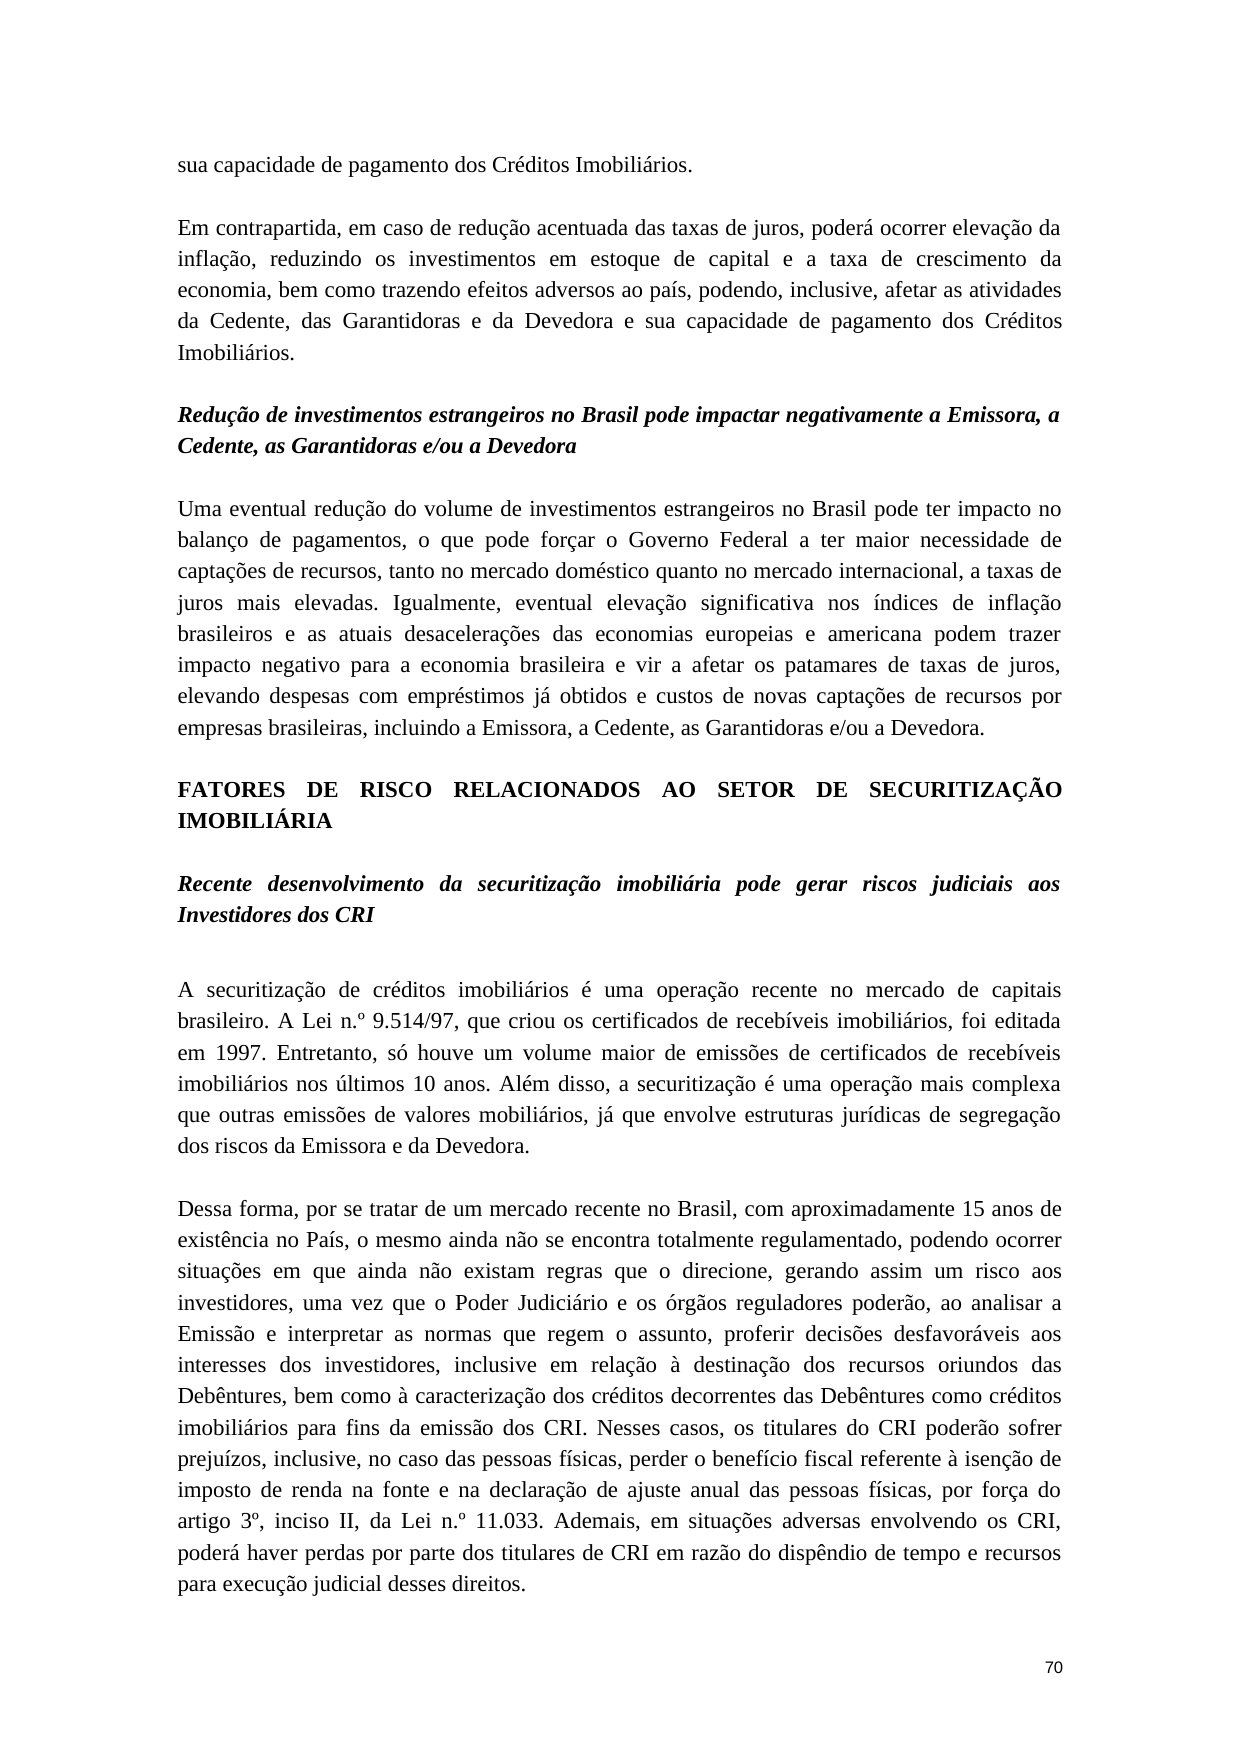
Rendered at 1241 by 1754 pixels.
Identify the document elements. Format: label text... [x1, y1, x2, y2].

text Recente desenvolvimento da securitização imobiliária pode gerar riscos judiciais aos Investidores dos CRI [177, 866, 1063, 929]
text Uma eventual redução do volume de investimentos estrangeiros no Brasil pode ter impacto no balanço de pagamentos, o que pode forçar o Governo Federal a ter maior necessidade de captações de recursos, tanto no mercado doméstico quanto no mercado internacional, a taxas de juros mais elevadas. Igualmente, eventual elevação significativa nos índices de inflação brasileiros e as atuais desacelerações das economias europeias e americana podem trazer impacto negativo para a economia brasileira e vir a afetar os patamares de taxas de juros, elevando despesas com empréstimos já obtidos e custos de novas captações de recursos por empresas brasileiras, incluindo a Emissora, a Cedente, as Garantidoras e/ou a Devedora. [177, 491, 1063, 741]
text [177, 148, 1063, 179]
text Em contrapartida, em caso de redução acentuada das taxas de juros, poderá ocorrer elevação da inflação, reduzindo os investimentos em estoque de capital e a taxa de crescimento da economia, bem como trazendo efeitos adversos ao país, podendo, inclusive, afetar as atividades da Cedente, das Garantidoras e da Devedora e sua capacidade de pagamento dos Créditos Imobiliários. [177, 210, 1063, 366]
text A securitização de créditos imobiliários é uma operação recente no mercado de capitais brasileiro. A Lei n.º 9.514/97, que criou os certificados de recebíveis imobiliários, foi editada em 1997. Entretanto, só houve um volume maior de emissões de certificados de recebíveis imobiliários nos últimos 10 anos. Além disso, a securitização é uma operação mais complexa que outras emissões de valores mobiliários, já que envolve estruturas jurídicas de segregação dos riscos da Emissora e da Devedora. [177, 973, 1063, 1160]
text Redução de investimentos estrangeiros no Brasil pode impactar negativamente a Emissora, a Cedente, as Garantidoras e/ou a Devedora [177, 398, 1063, 460]
text FATORES DE RISCO RELACIONADOS AO SETOR DE SECURITIZAÇÃO IMOBILIÁRIA [177, 773, 1063, 835]
text Dessa forma, por se tratar de um mercado recente no Brasil, com aproximadamente 15 anos de existência no País, o mesmo ainda não se encontra totalmente regulamentado, podendo ocorrer situações em que ainda não existam regras que o direcione, gerando assim um risco aos investidores, uma vez que o Poder Judiciário e os órgãos reguladores poderão, ao analisar a Emissão e interpretar as normas que regem o assunto, proferir decisões desfavoráveis aos interesses dos investidores, inclusive em relação à destinação dos recursos oriundos das Debêntures, bem como à caracterização dos créditos decorrentes das Debêntures como créditos imobiliários para fins da emissão dos CRI. Nesses casos, os titulares do CRI poderão sofrer prejuízos, inclusive, no caso das pessoas físicas, perder o benefício fiscal referente à isenção de imposto de renda na fonte e na declaração de ajuste anual das pessoas físicas, por força do artigo 3º, inciso II, da Lei n.º 11.033. Ademais, em situações adversas envolvendo os CRI, poderá haver perdas por parte dos titulares de CRI em razão do dispêndio de tempo e recursos para execução judicial desses direitos. [177, 1191, 1063, 1598]
